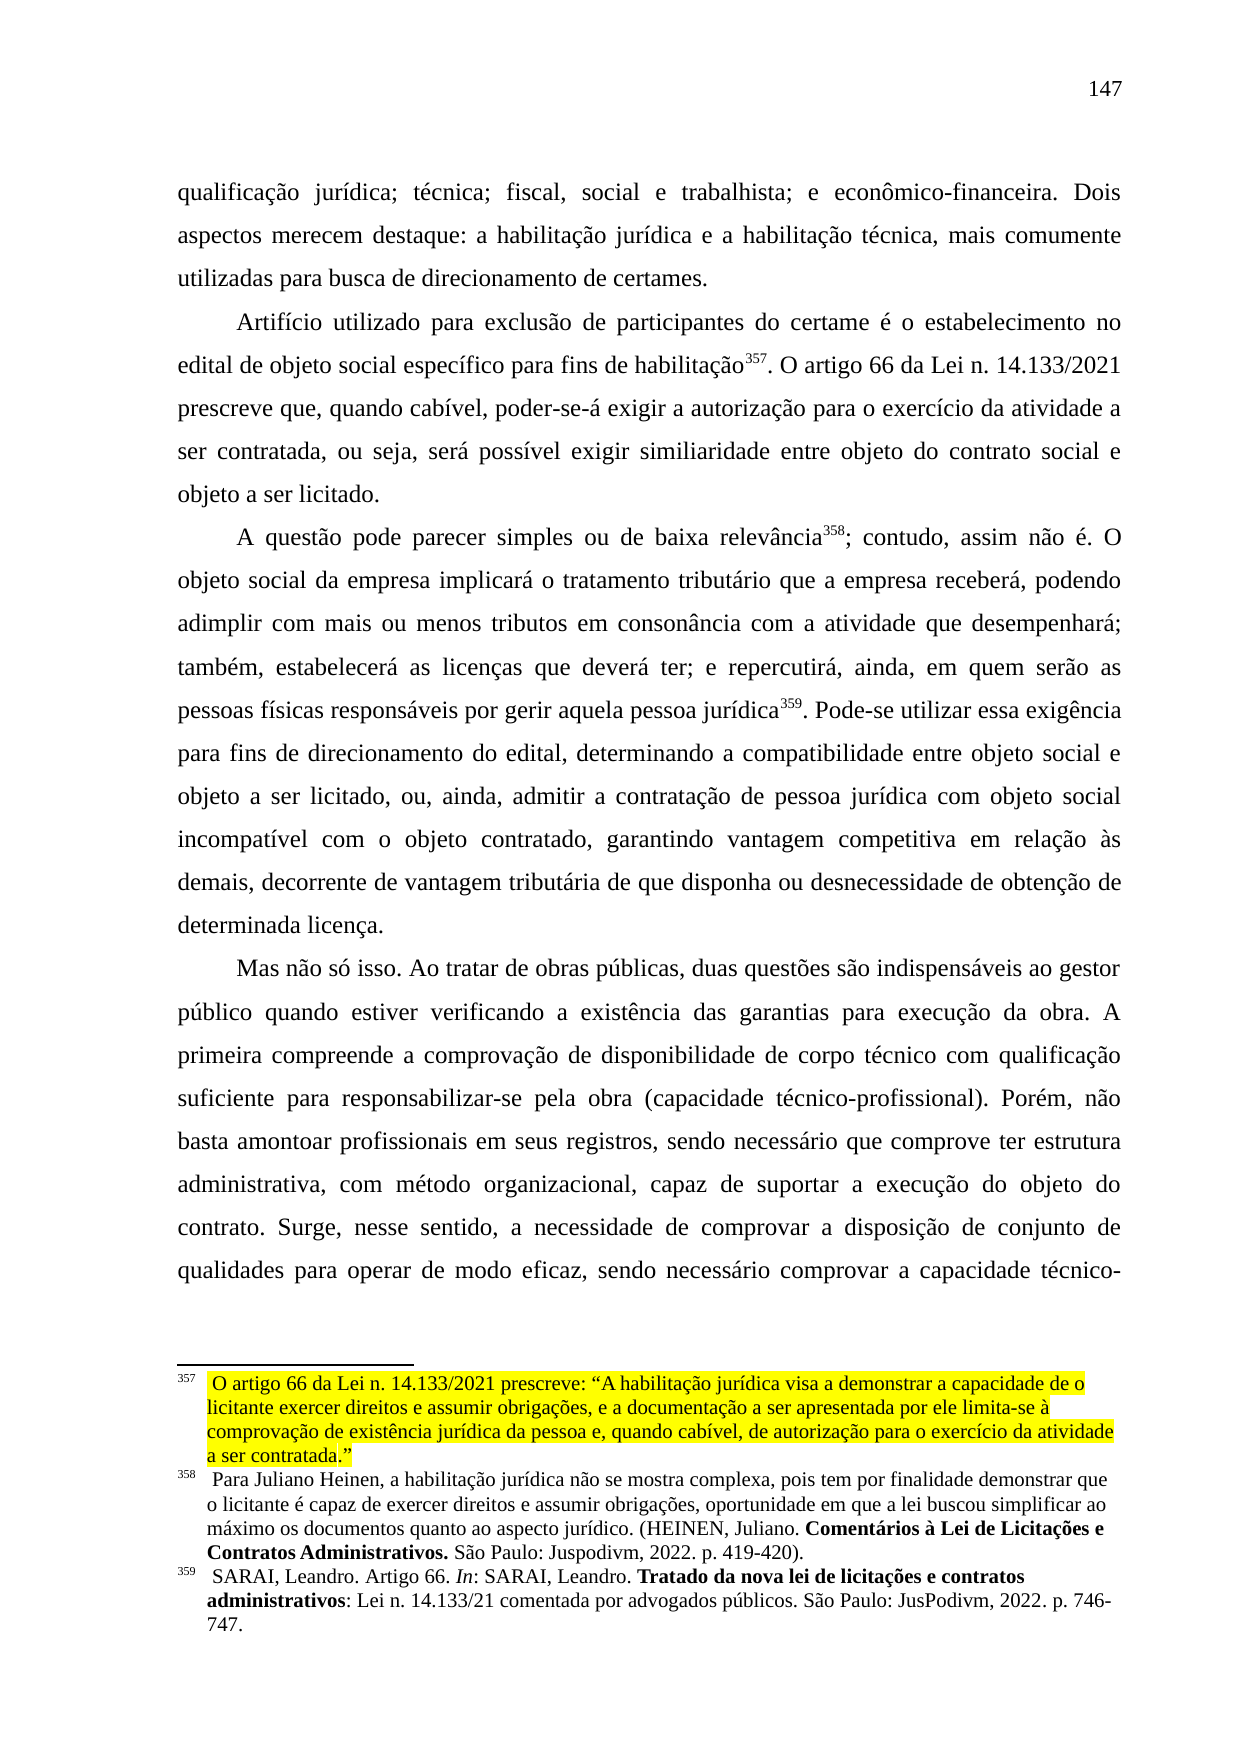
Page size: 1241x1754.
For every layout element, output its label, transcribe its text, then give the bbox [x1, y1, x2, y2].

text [177, 177, 1122, 292]
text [177, 953, 1122, 1284]
text A questão pode parecer simples ou de baixa relevância; contudo, assim não é. O objeto social da empresa implicará o tratamento tributário que a empresa receberá, podendo adimplir com mais ou menos tributos em consonância com a atividade que desempenhará; também, estabelecerá as licenças que deverá ter; e repercutirá, ainda, em quem serão as pessoas físicas responsáveis por gerir aquela pessoa jurídica. Pode-se utilizar essa exigência para fins de direcionamento do edital, determinando a compatibilidade entre objeto social e objeto a ser licitado, ou, ainda, admitir a contratação de pessoa jurídica com objeto social incompatível com o objeto contratado, garantindo vantagem competitiva em relação às demais, decorrente de vantagem tributária de que disponha ou desnecessidade de obtenção de determinada licença. [177, 522, 1122, 939]
text Artifício utilizado para exclusão de participantes do certame é o estabelecimento no edital de objeto social específico para fins de habilitação. O artigo 66 da Lei n. 14.133/2021 prescreve que, quando cabível, poder-se-á exigir a autorização para o exercício da atividade a ser contratada, ou seja, será possível exigir similiaridade entre objeto do contrato social e objeto a ser licitado. [177, 307, 1122, 508]
